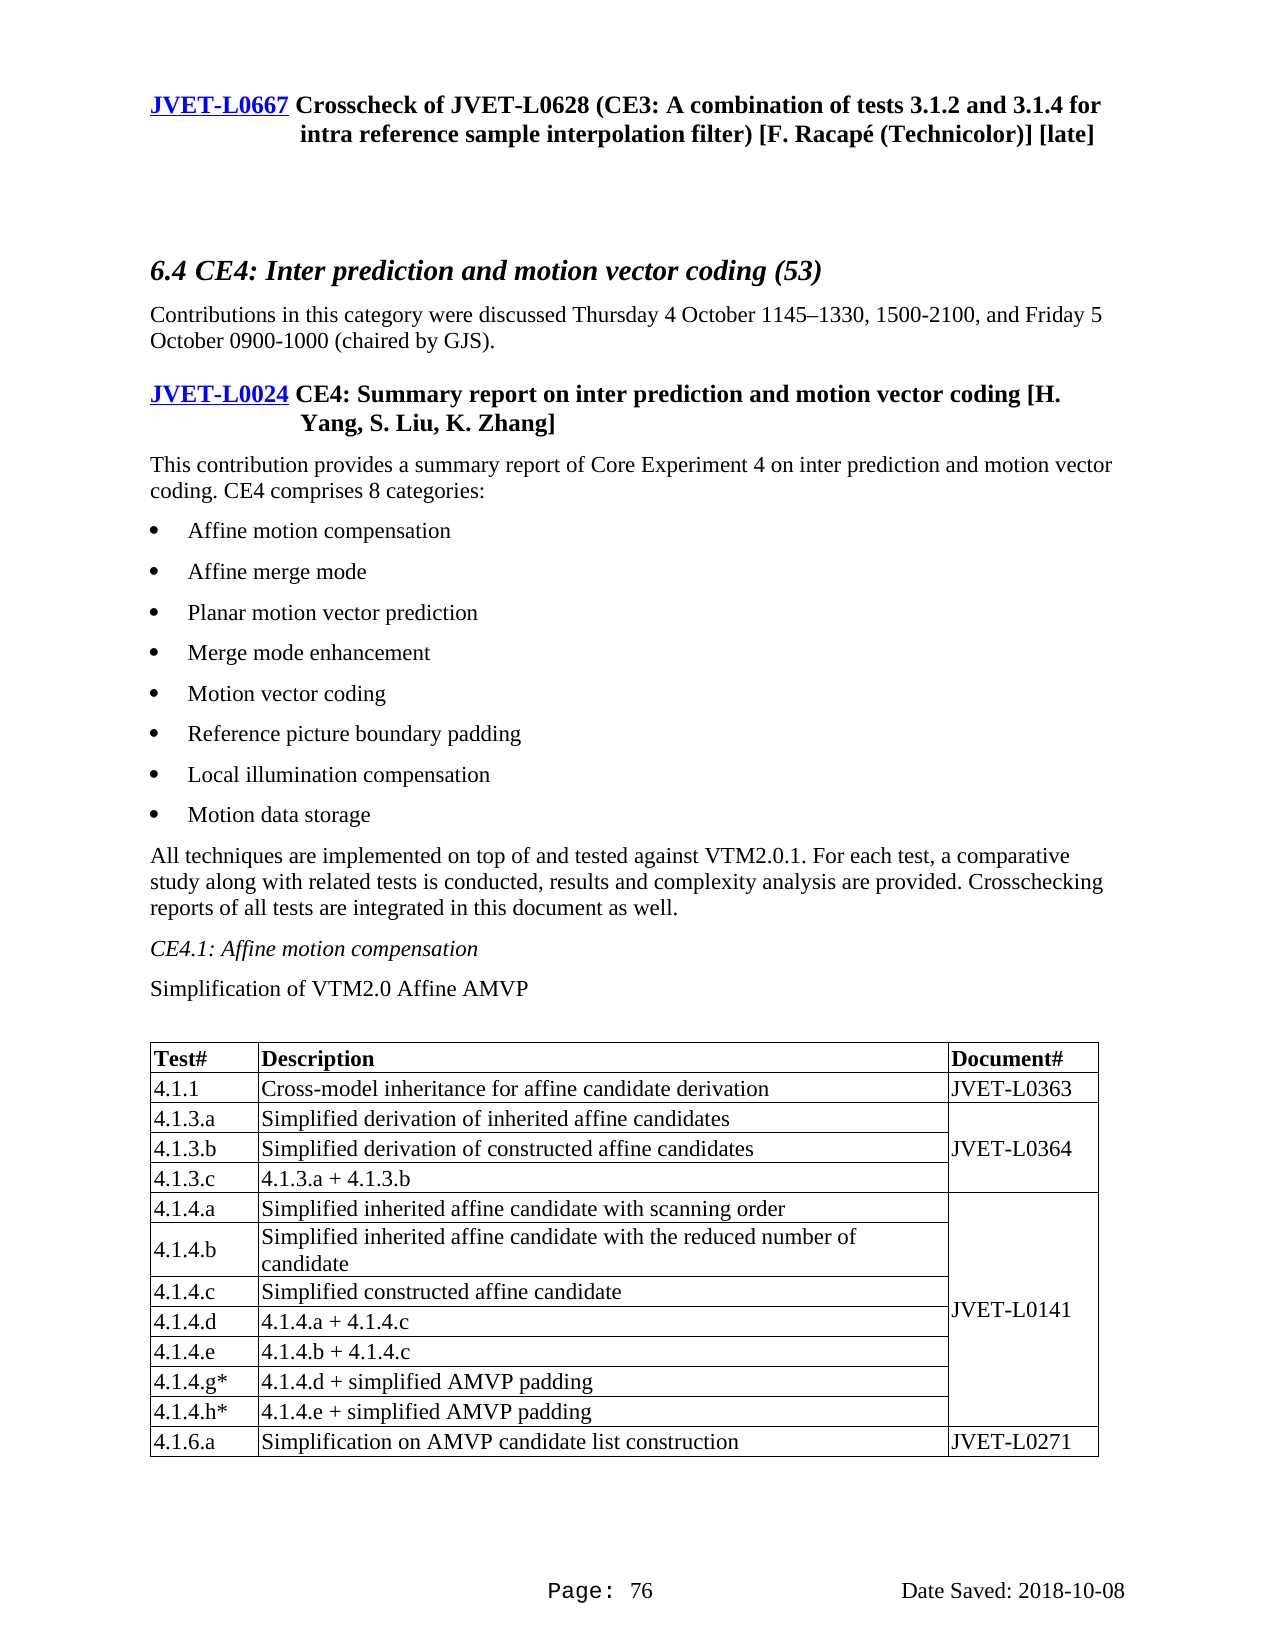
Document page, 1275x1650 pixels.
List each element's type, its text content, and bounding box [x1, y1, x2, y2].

list Affine merge mode [150, 558, 1125, 584]
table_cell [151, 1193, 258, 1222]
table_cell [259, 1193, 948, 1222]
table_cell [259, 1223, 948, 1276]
subtitle JVET-L0024 CE4: Summary report on inter prediction and motion vector coding [H. Yang, S. Liu, K. Zhang] [150, 379, 1125, 436]
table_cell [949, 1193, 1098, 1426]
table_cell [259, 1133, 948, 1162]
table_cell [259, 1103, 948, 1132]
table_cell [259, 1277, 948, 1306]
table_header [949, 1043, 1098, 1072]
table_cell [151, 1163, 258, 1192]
subtitle CE4: Inter prediction and motion vector coding (53) [150, 253, 1125, 287]
list Motion data storage [150, 801, 1125, 827]
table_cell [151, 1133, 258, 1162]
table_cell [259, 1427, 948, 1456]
list Local illumination compensation [150, 761, 1125, 787]
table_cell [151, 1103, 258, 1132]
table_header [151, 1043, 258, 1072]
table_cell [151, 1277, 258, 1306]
list Reference picture boundary padding [150, 720, 1125, 746]
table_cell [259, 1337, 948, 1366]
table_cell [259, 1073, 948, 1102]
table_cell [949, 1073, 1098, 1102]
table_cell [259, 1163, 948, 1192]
text Contributions in this category were discussed Thursday 4 October 1145–1330, 1500-2100, and Friday 5 October 0900-1000 (chaired by GJS). [150, 301, 1125, 354]
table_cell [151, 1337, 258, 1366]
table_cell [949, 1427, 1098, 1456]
list Motion vector coding [150, 679, 1125, 706]
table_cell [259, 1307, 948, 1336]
text This contribution provides a summary report of Core Experiment 4 on inter prediction and motion vector coding. CE4 comprises 8 categories: [150, 451, 1125, 503]
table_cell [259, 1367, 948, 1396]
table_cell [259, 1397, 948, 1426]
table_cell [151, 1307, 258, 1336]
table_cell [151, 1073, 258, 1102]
list Planar motion vector prediction [150, 598, 1125, 625]
text CE4.1: Affine motion compensation [150, 935, 1125, 961]
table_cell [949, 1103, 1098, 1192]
text All techniques are implemented on top of and tested against VTM2.0.1. For each test, a comparative study along with related tests is conducted, results and complexity analysis are provided. Crosschecking reports of all tests are integrated in this document as well. [150, 842, 1125, 921]
list Merge mode enhancement [150, 639, 1125, 665]
subtitle JVET-L0667 Crosscheck of JVET-L0628 (CE3: A combination of tests 3.1.2 and 3.1.4 for intra reference sample interpolation filter) [F. Racapé (Technicolor)] [late] [150, 90, 1125, 147]
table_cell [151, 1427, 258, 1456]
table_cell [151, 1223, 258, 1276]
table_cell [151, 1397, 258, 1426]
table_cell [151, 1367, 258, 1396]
text Simplification of VTM2.0 Affine AMVP [150, 975, 1125, 1002]
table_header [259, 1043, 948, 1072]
list Affine motion compensation [150, 517, 1125, 544]
